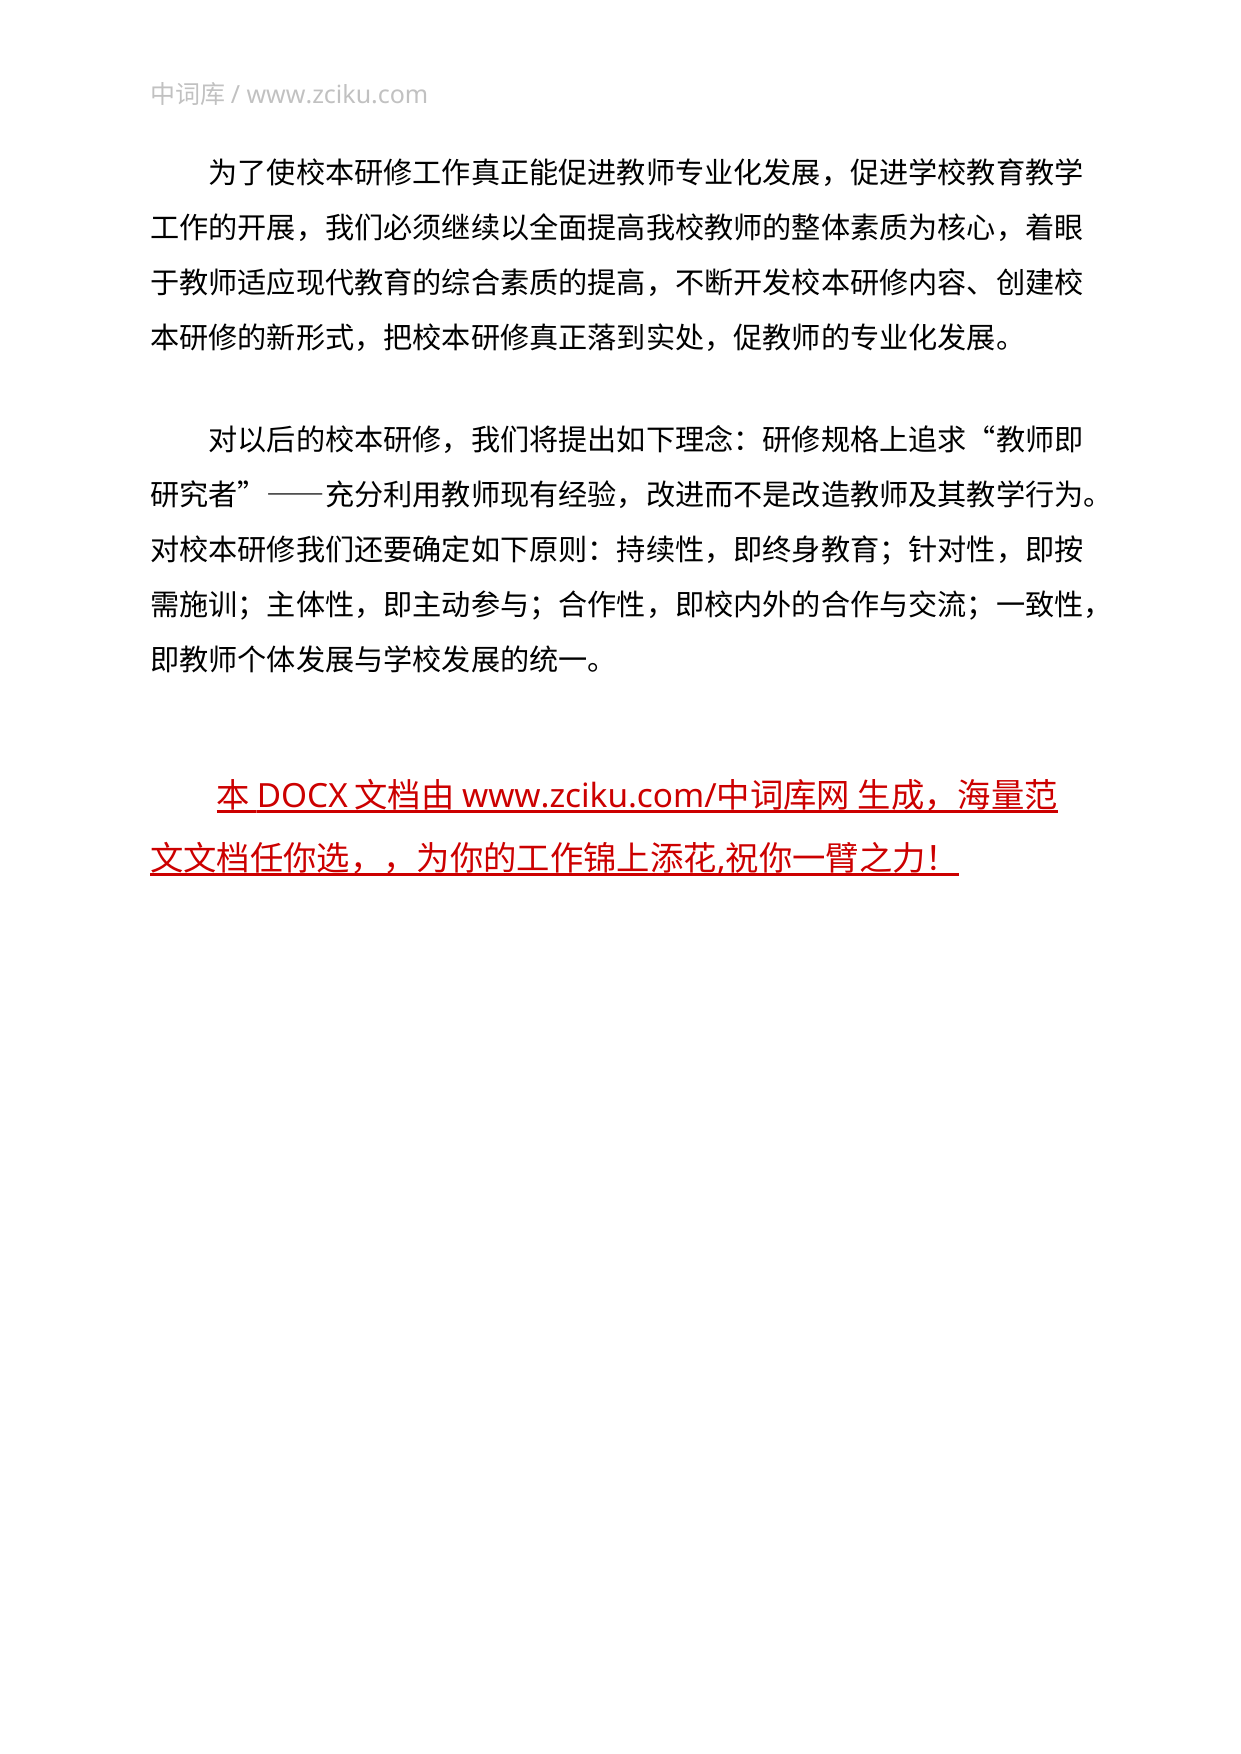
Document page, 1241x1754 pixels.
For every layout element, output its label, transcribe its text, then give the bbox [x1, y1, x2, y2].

text 对以后的校本研修，我们将提出如下理念：研修规格上追求“教师即研究者”——充分利用教师现有经验，改进而不是改造教师及其教学行为。对校本研修我们还要确定如下原则：持续性，即终身教育；针对性，即按需施训；主体性，即主动参与；合作性，即校内外的合作与交流；一致性，即教师个体发展与学校发展的统一。 [150, 416, 1090, 678]
text 本DOCX文档由 www.zciku.com/中词库网 生成，海量范文文档任你选，，为你的工作锦上添花,祝你一臂之力！ [150, 769, 1090, 880]
text 为了使校本研修工作真正能促进教师专业化发展，促进学校教育教学工作的开展，我们必须继续以全面提高我校教师的整体素质为核心，着眼于教师适应现代教育的综合素质的提高，不断开发校本研修内容、创建校本研修的新形式，把校本研修真正落到实处，促教师的专业化发展。 [150, 150, 1090, 357]
